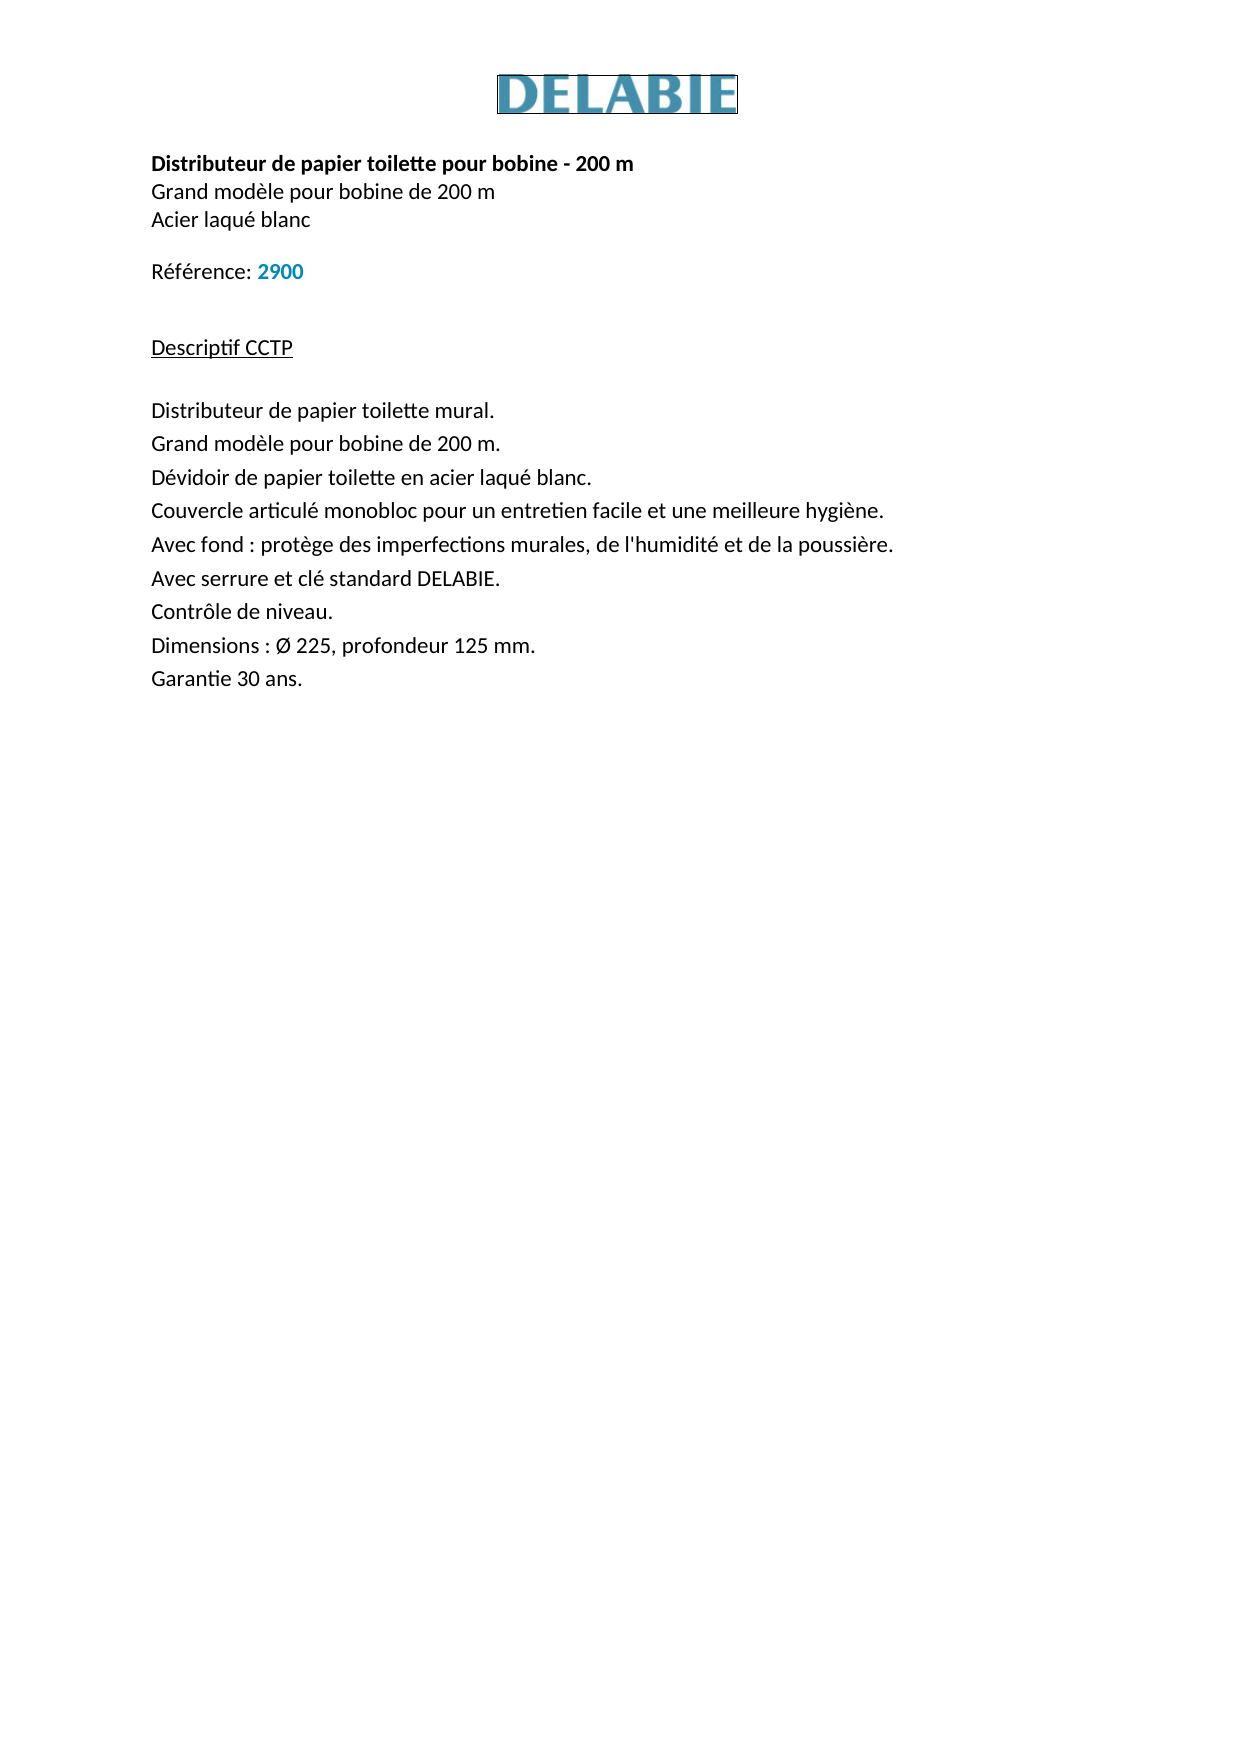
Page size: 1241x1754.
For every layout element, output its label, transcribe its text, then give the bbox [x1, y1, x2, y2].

picture [498, 76, 737, 113]
text Couvercle articulé monobloc pour un entretien facile et une meilleure hygiène. [151, 497, 1084, 525]
text Distributeur de papier toilette mural. [151, 396, 1084, 424]
text Contrôle de niveau. [151, 597, 1084, 625]
text Référence: 2900 [151, 257, 1084, 285]
text Grand modèle pour bobine de 200 m [151, 177, 1084, 205]
text Grand modèle pour bobine de 200 m. [151, 429, 1084, 458]
text Avec serrure et clé standard DELABIE. [151, 564, 1084, 592]
text Distributeur de papier toilette pour bobine - 200 m [151, 149, 1084, 177]
text Descriptif CCTP [151, 333, 1084, 361]
text Dimensions : Ø 225, profondeur 125 mm. [151, 631, 1084, 659]
text Garantie 30 ans. [151, 664, 1084, 692]
text Dévidoir de papier toilette en acier laqué blanc. [151, 463, 1084, 491]
text Avec fond : protège des imperfections murales, de l'humidité et de la poussière. [151, 530, 1084, 558]
text Acier laqué blanc [151, 205, 1084, 233]
